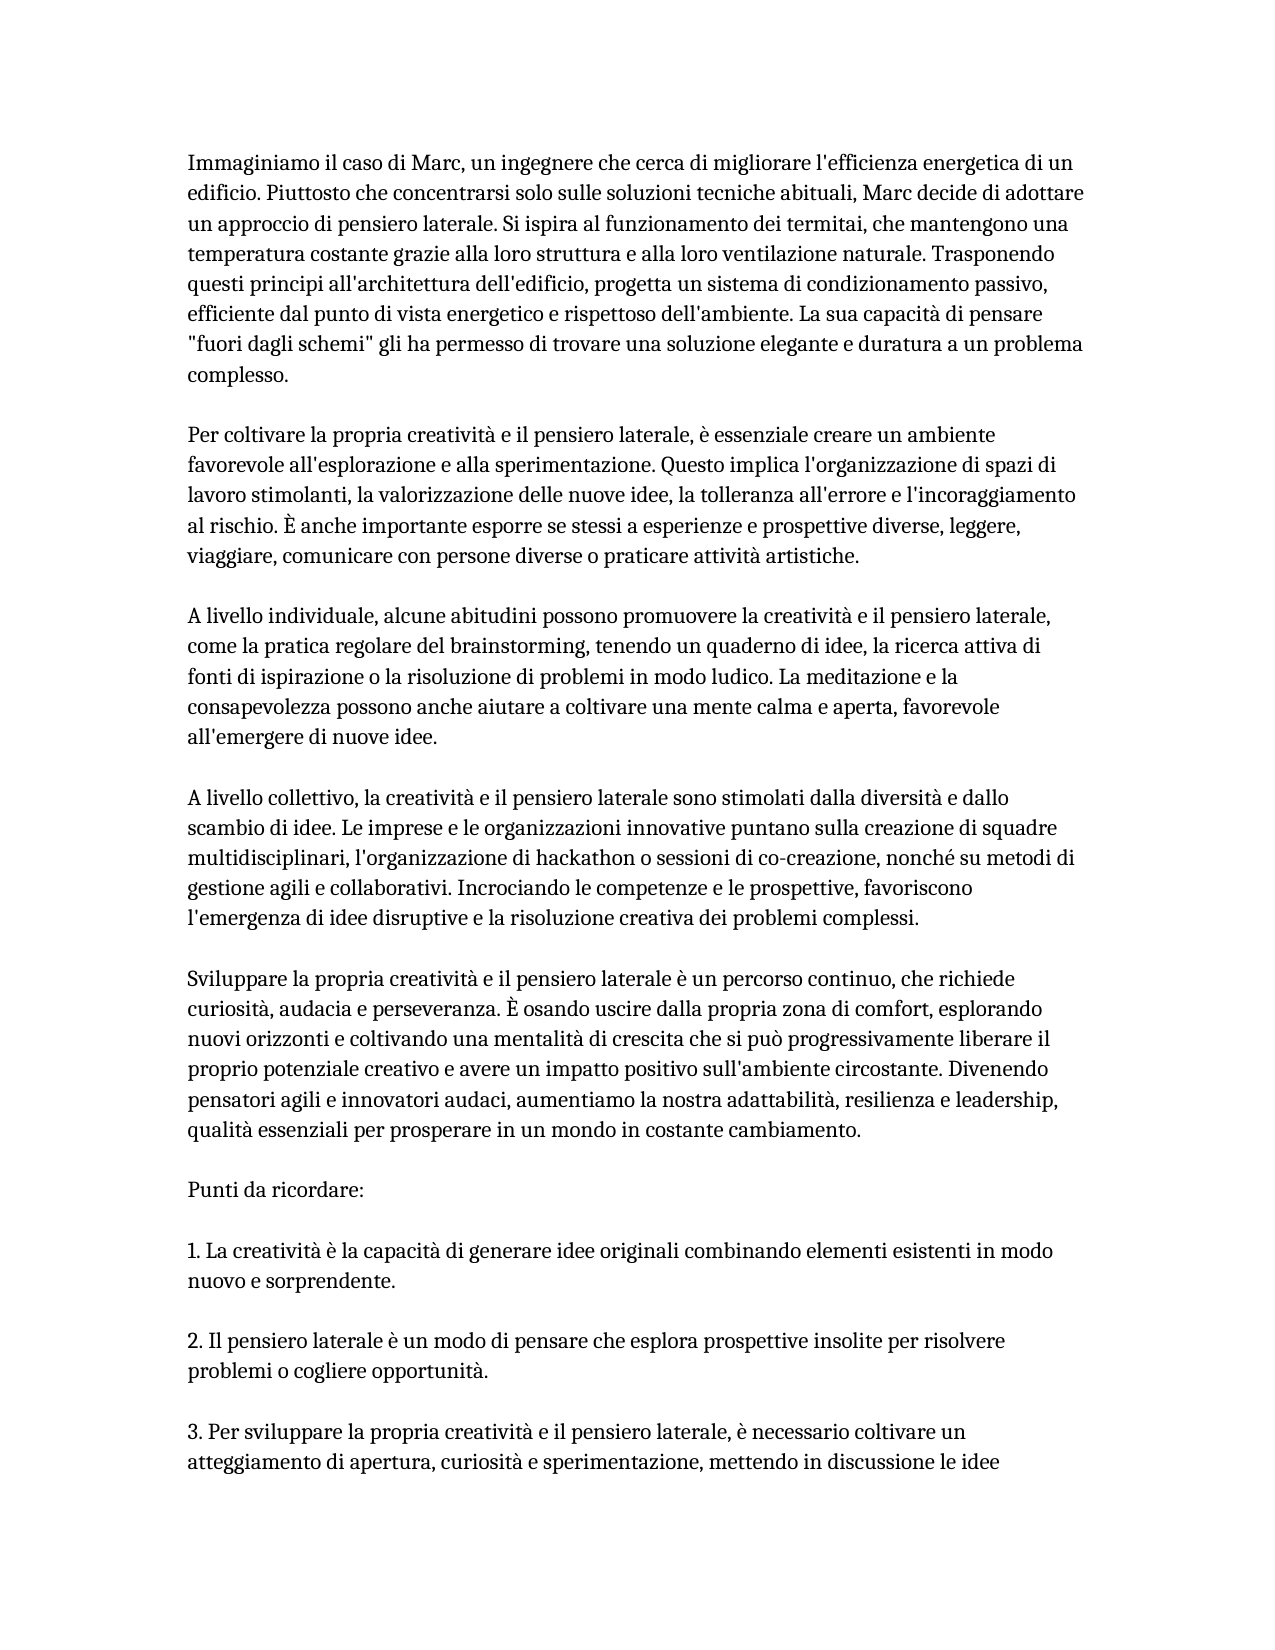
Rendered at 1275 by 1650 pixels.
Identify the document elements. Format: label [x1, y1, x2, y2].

text [187, 150, 1087, 1475]
